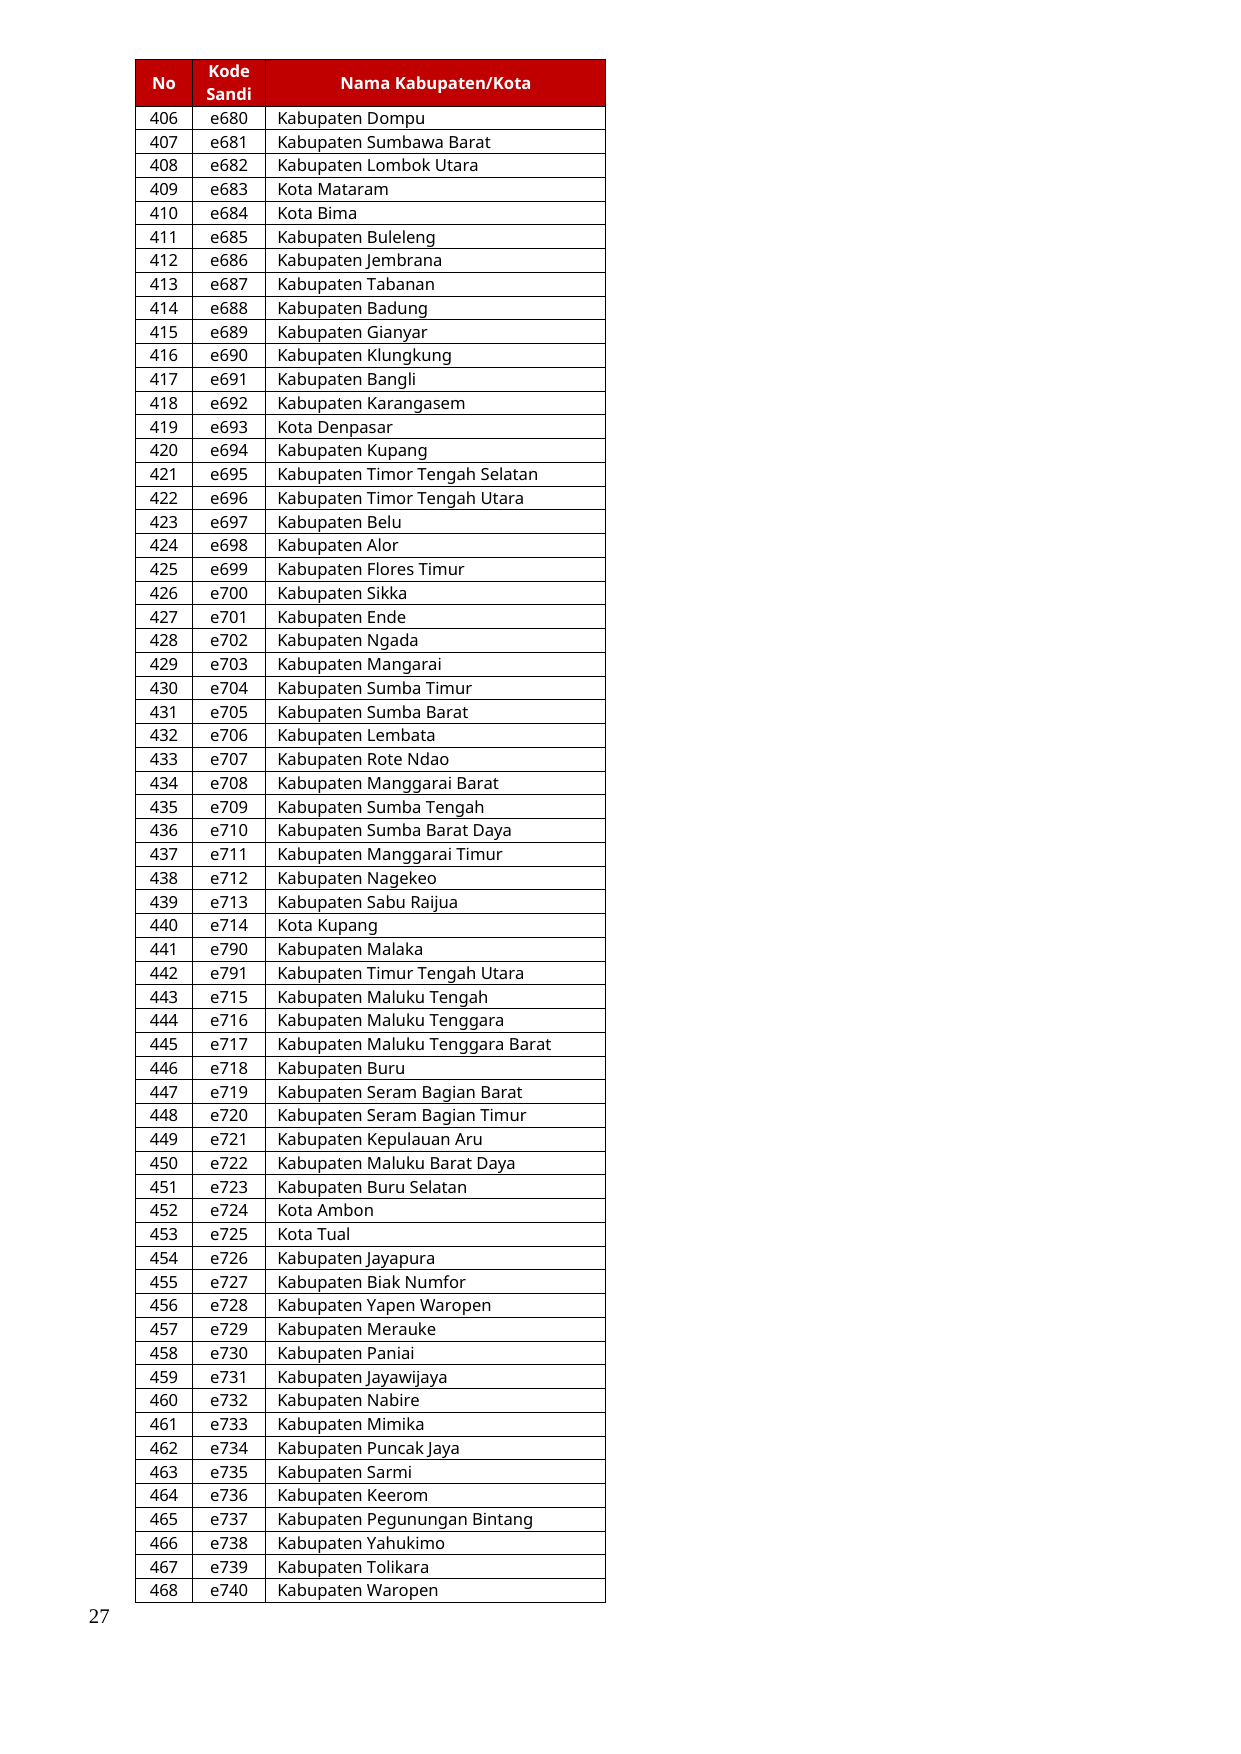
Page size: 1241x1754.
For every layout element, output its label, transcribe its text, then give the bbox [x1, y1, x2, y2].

table_cell e712 [193, 867, 265, 889]
table_cell e699 [193, 558, 265, 581]
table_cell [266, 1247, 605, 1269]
table_cell 419 [136, 415, 192, 438]
table_cell Kabupaten Alor [266, 534, 605, 557]
table_cell 440 [136, 914, 192, 937]
table_cell 437 [136, 843, 192, 866]
table_cell 412 [136, 249, 192, 272]
table_cell 413 [136, 273, 192, 296]
table_cell e701 [193, 605, 265, 628]
table_cell Kota Denpasar [266, 415, 605, 438]
table_cell e695 [193, 463, 265, 486]
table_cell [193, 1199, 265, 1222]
table_cell e691 [193, 368, 265, 391]
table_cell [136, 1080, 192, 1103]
table_cell 428 [136, 629, 192, 652]
table_cell 420 [136, 439, 192, 462]
table_cell 425 [136, 558, 192, 581]
table_cell e715 [193, 985, 265, 1008]
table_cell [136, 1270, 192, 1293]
table_cell Kabupaten Jembrana [266, 249, 605, 272]
table_cell e791 [193, 962, 265, 984]
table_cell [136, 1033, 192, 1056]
table_cell 427 [136, 605, 192, 628]
table_cell e704 [193, 677, 265, 699]
table_cell 438 [136, 867, 192, 889]
table_cell Kabupaten Bangli [266, 368, 605, 391]
table_cell e684 [193, 202, 265, 224]
table_cell e700 [193, 582, 265, 604]
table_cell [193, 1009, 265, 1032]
table_cell 444 [136, 1009, 192, 1032]
table_cell e692 [193, 392, 265, 414]
table_cell Kabupaten Maluku Tengah [266, 985, 605, 1008]
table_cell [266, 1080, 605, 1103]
table_cell Kabupaten Belu [266, 510, 605, 533]
table_cell Kabupaten Sabu Raijua [266, 890, 605, 913]
table_cell Kabupaten Timur Tengah Utara [266, 962, 605, 984]
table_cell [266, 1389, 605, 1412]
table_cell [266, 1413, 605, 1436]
table_cell e693 [193, 415, 265, 438]
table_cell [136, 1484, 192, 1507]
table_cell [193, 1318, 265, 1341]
table_cell 414 [136, 297, 192, 319]
table_cell Kota Kupang [266, 914, 605, 937]
table_cell Kabupaten Sikka [266, 582, 605, 604]
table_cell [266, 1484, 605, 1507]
table_cell e689 [193, 320, 265, 343]
table_cell Kabupaten Ende [266, 605, 605, 628]
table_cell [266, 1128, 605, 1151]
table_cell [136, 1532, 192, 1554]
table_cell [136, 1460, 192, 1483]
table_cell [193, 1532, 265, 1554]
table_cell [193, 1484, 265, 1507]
table_cell e690 [193, 344, 265, 367]
table_cell Kabupaten Gianyar [266, 320, 605, 343]
table_cell e703 [193, 653, 265, 676]
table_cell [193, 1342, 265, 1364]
table_cell e710 [193, 819, 265, 842]
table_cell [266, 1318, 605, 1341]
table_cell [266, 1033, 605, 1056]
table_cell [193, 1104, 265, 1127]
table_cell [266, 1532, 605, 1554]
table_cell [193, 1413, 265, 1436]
table_cell Kabupaten Timor Tengah Selatan [266, 463, 605, 486]
table_cell Kota Bima [266, 202, 605, 224]
table_cell 424 [136, 534, 192, 557]
table_header Nama Kabupaten/Kota [266, 60, 605, 106]
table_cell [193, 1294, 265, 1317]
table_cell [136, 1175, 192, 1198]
table_cell Kabupaten Lombok Utara [266, 154, 605, 177]
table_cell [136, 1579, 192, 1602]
table_cell 434 [136, 772, 192, 794]
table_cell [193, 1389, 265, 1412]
table_cell 410 [136, 202, 192, 224]
table_cell 432 [136, 724, 192, 747]
table_cell Kabupaten Dompu [266, 107, 605, 129]
table_cell e696 [193, 487, 265, 509]
table_cell Kabupaten Sumba Barat [266, 700, 605, 723]
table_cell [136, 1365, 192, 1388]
table_cell Kabupaten Nagekeo [266, 867, 605, 889]
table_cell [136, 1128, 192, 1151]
table_cell e702 [193, 629, 265, 652]
table_header Kode Sandi [193, 60, 265, 106]
table_cell 426 [136, 582, 192, 604]
table_cell Kabupaten Timor Tengah Utara [266, 487, 605, 509]
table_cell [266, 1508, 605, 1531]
table_cell 408 [136, 154, 192, 177]
table_cell Kabupaten Buleleng [266, 225, 605, 248]
table_cell 421 [136, 463, 192, 486]
table_cell 435 [136, 795, 192, 818]
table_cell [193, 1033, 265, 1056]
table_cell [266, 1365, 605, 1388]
table_cell e694 [193, 439, 265, 462]
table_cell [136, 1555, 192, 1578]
table_cell Kabupaten Sumbawa Barat [266, 130, 605, 153]
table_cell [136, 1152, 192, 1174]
table_cell 422 [136, 487, 192, 509]
table_cell Kabupaten Badung [266, 297, 605, 319]
table_cell e709 [193, 795, 265, 818]
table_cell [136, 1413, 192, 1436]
table_cell Kabupaten Kupang [266, 439, 605, 462]
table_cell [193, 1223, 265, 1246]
table_cell e706 [193, 724, 265, 747]
table_cell 418 [136, 392, 192, 414]
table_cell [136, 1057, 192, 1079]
table_cell 409 [136, 178, 192, 201]
table_header No [136, 60, 192, 106]
table_cell e711 [193, 843, 265, 866]
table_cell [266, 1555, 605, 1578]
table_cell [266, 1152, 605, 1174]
table_cell Kota Mataram [266, 178, 605, 201]
table_cell 411 [136, 225, 192, 248]
table_cell Kabupaten Flores Timur [266, 558, 605, 581]
table_cell e714 [193, 914, 265, 937]
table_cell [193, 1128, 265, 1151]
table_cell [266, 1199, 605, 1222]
table_cell 415 [136, 320, 192, 343]
table_cell e682 [193, 154, 265, 177]
table_cell Kabupaten Klungkung [266, 344, 605, 367]
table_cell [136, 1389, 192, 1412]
table_cell e681 [193, 130, 265, 153]
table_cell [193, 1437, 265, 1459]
table_cell 441 [136, 938, 192, 961]
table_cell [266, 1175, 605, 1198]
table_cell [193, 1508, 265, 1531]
table_cell 406 [136, 107, 192, 129]
table_cell Kabupaten Karangasem [266, 392, 605, 414]
table_cell e708 [193, 772, 265, 794]
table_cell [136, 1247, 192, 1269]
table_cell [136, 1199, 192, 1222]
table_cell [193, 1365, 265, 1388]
table_cell 443 [136, 985, 192, 1008]
table_cell 407 [136, 130, 192, 153]
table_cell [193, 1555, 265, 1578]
table_cell Kabupaten Tabanan [266, 273, 605, 296]
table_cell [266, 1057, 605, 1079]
table_cell 439 [136, 890, 192, 913]
table_cell e687 [193, 273, 265, 296]
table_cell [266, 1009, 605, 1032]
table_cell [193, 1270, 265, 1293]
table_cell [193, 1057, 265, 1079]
table_cell 430 [136, 677, 192, 699]
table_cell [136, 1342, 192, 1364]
table_cell 416 [136, 344, 192, 367]
table_cell Kabupaten Ngada [266, 629, 605, 652]
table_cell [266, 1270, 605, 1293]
table_cell e790 [193, 938, 265, 961]
table_cell Kabupaten Manggarai Barat [266, 772, 605, 794]
table_cell 429 [136, 653, 192, 676]
table_cell 433 [136, 748, 192, 771]
table_cell Kabupaten Mangarai [266, 653, 605, 676]
table_cell e683 [193, 178, 265, 201]
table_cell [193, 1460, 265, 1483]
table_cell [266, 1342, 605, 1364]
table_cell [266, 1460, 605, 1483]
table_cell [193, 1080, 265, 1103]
table_cell e697 [193, 510, 265, 533]
table_cell e698 [193, 534, 265, 557]
table_cell e705 [193, 700, 265, 723]
table_cell 431 [136, 700, 192, 723]
table_cell e685 [193, 225, 265, 248]
table_cell Kabupaten Malaka [266, 938, 605, 961]
table_cell e680 [193, 107, 265, 129]
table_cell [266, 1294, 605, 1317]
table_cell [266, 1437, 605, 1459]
table_cell 442 [136, 962, 192, 984]
table_cell Kabupaten Sumba Timur [266, 677, 605, 699]
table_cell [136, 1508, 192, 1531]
table_cell e686 [193, 249, 265, 272]
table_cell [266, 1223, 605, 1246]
table_cell Kabupaten Sumba Barat Daya [266, 819, 605, 842]
table_cell e713 [193, 890, 265, 913]
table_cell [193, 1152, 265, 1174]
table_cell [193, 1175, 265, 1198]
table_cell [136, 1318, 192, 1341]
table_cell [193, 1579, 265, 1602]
table_cell Kabupaten Rote Ndao [266, 748, 605, 771]
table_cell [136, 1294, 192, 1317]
table_cell 436 [136, 819, 192, 842]
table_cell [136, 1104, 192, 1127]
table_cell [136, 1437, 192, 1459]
table_cell 423 [136, 510, 192, 533]
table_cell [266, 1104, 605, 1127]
table_cell Kabupaten Sumba Tengah [266, 795, 605, 818]
table_cell Kabupaten Lembata [266, 724, 605, 747]
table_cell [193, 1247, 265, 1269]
table_cell Kabupaten Manggarai Timur [266, 843, 605, 866]
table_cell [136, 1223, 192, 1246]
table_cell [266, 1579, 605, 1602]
table_cell e688 [193, 297, 265, 319]
table_cell 417 [136, 368, 192, 391]
table_cell e707 [193, 748, 265, 771]
